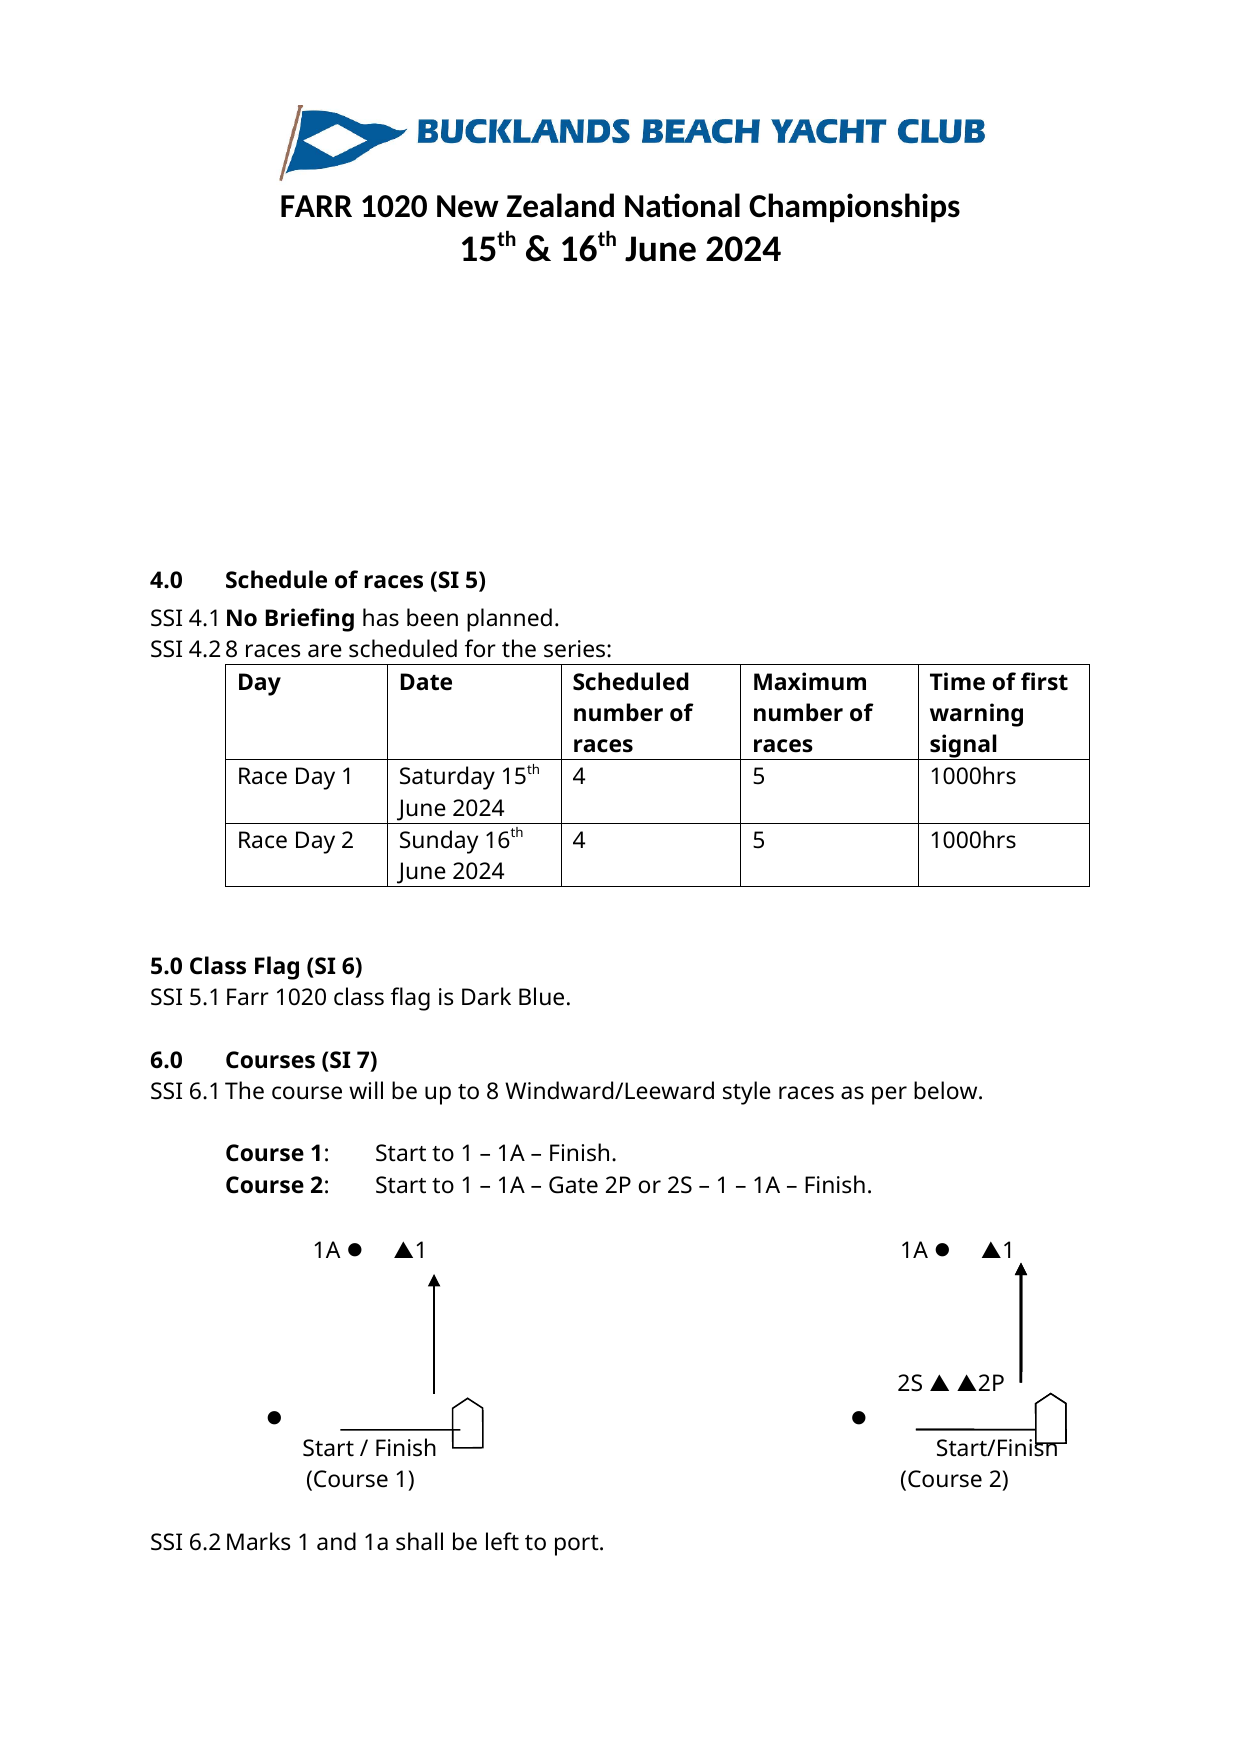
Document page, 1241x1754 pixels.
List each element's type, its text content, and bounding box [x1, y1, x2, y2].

table_cell 4 [562, 760, 740, 823]
text 2S 2P [312, 1367, 1090, 1398]
text (Course 1) (Course 2) [150, 1463, 1090, 1494]
text Course 1: Start to 1 – 1A – Finish. [225, 1137, 1090, 1168]
text 6.0 Courses (SI 7) [150, 1043, 1090, 1075]
table_header Time of first warning signal [919, 665, 1089, 759]
text SSI 4.2 8 races are scheduled for the series: [150, 633, 1090, 664]
table_cell 5 [741, 760, 918, 823]
table_header Date [388, 665, 561, 759]
picture [249, 105, 992, 185]
table_cell Saturday 15th June 2024 [388, 760, 561, 823]
table_header Maximum number of races [741, 665, 918, 759]
table_cell 5 [741, 824, 918, 886]
text 4.0 Schedule of races (SI 5) [150, 564, 1090, 596]
text Course 2: Start to 1 – 1A – Gate 2P or 2S – 1 – 1A – Finish. [225, 1168, 1090, 1200]
text 5.0 Class Flag (SI 6) [150, 950, 1090, 981]
table_header Day [226, 665, 387, 759]
table_cell Race Day 1 [226, 760, 387, 823]
table_cell 4 [562, 824, 740, 886]
text Start / Finish Start/Finish [225, 1432, 1090, 1463]
table_cell Race Day 2 [226, 824, 387, 886]
text SSI 4.1 No Briefing has been planned. [150, 602, 1090, 633]
table_cell Sunday 16th June 2024 [388, 824, 561, 886]
table_cell 1000hrs [919, 824, 1089, 886]
text SSI 6.1 The course will be up to 8 Windward/Leeward style races as per below. [150, 1075, 1090, 1106]
text SSI 5.1 Farr 1020 class flag is Dark Blue. [150, 981, 1090, 1012]
table_header Scheduled number of races [562, 665, 740, 759]
text 1A 1 1A 1 [312, 1234, 1090, 1265]
text SSI 6.2 Marks 1 and 1a shall be left to port. [150, 1526, 1090, 1557]
table_cell 1000hrs [919, 760, 1089, 823]
